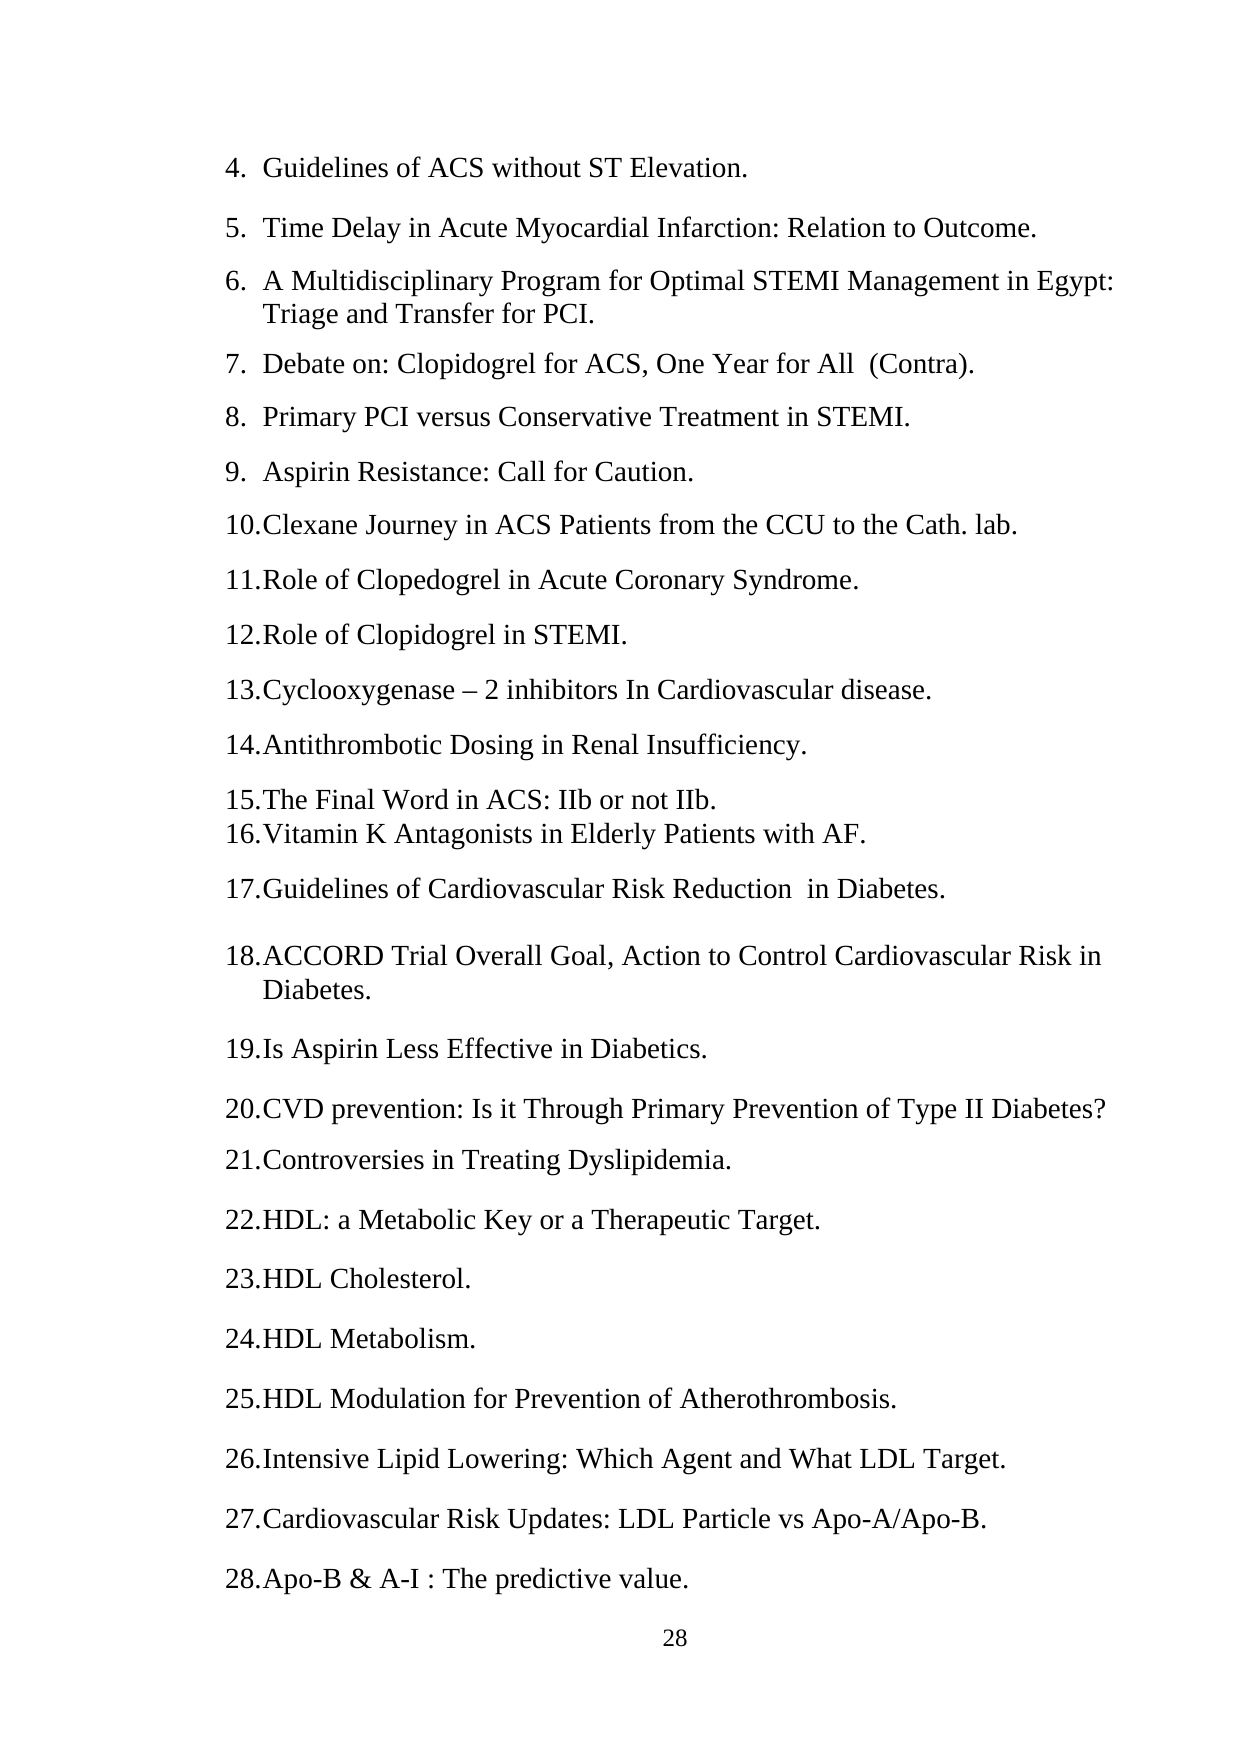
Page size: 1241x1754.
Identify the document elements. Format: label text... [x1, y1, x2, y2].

list Clexane Journey in ACS Patients from the CCU to the Cath. lab. [225, 507, 1162, 541]
list Debate on: Clopidogrel for ACS, One Year for All (Contra). [225, 346, 1162, 380]
list Antithrombotic Dosing in Renal Insufficiency. [225, 727, 1162, 761]
list Controversies in Treating Dyslipidemia. [225, 1142, 1162, 1175]
list Vitamin K Antagonists in Elderly Patients with AF. [225, 816, 1162, 849]
list CVD prevention: Is it Through Primary Prevention of Type II Diabetes? [225, 1092, 1162, 1125]
list Cardiovascular Risk Updates: LDL Particle vs Apo-A/Apo-B. [225, 1501, 1162, 1535]
list Primary PCI versus Conservative Treatment in STEMI. [225, 399, 1162, 433]
list HDL Metabolism. [225, 1322, 1162, 1355]
list Apo-B & A-I : The predictive value. [225, 1561, 1162, 1595]
list The Final Word in ACS: IIb or not IIb. [225, 782, 1162, 816]
list HDL Modulation for Prevention of Atherothrombosis. [225, 1381, 1162, 1415]
list Guidelines of ACS without ST Elevation. [225, 150, 1162, 183]
list ACCORD Trial Overall Goal, Action to Control Cardiovascular Risk in Diabetes. [225, 938, 1162, 1005]
list Is Aspirin Less Effective in Diabetics. [225, 1032, 1162, 1065]
list Guidelines of Cardiovascular Risk Reduction in Diabetes. [225, 871, 1162, 905]
list Role of Clopidogrel in STEMI. [225, 617, 1162, 651]
list Intensive Lipid Lowering: Which Agent and What LDL Target. [225, 1441, 1162, 1475]
list HDL: a Metabolic Key or a Therapeutic Target. [225, 1202, 1162, 1235]
list Cyclooxygenase – 2 inhibitors In Cardiovascular disease. [225, 672, 1162, 706]
list Time Delay in Acute Myocardial Infarction: Relation to Outcome. [225, 210, 1162, 243]
list A Multidisciplinary Program for Optimal STEMI Management in Egypt: Triage and Transfer for PCI. [225, 263, 1162, 330]
list HDL Cholesterol. [225, 1262, 1162, 1295]
list Role of Clopedogrel in Acute Coronary Syndrome. [225, 562, 1162, 596]
list Aspirin Resistance: Call for Caution. [225, 454, 1162, 488]
